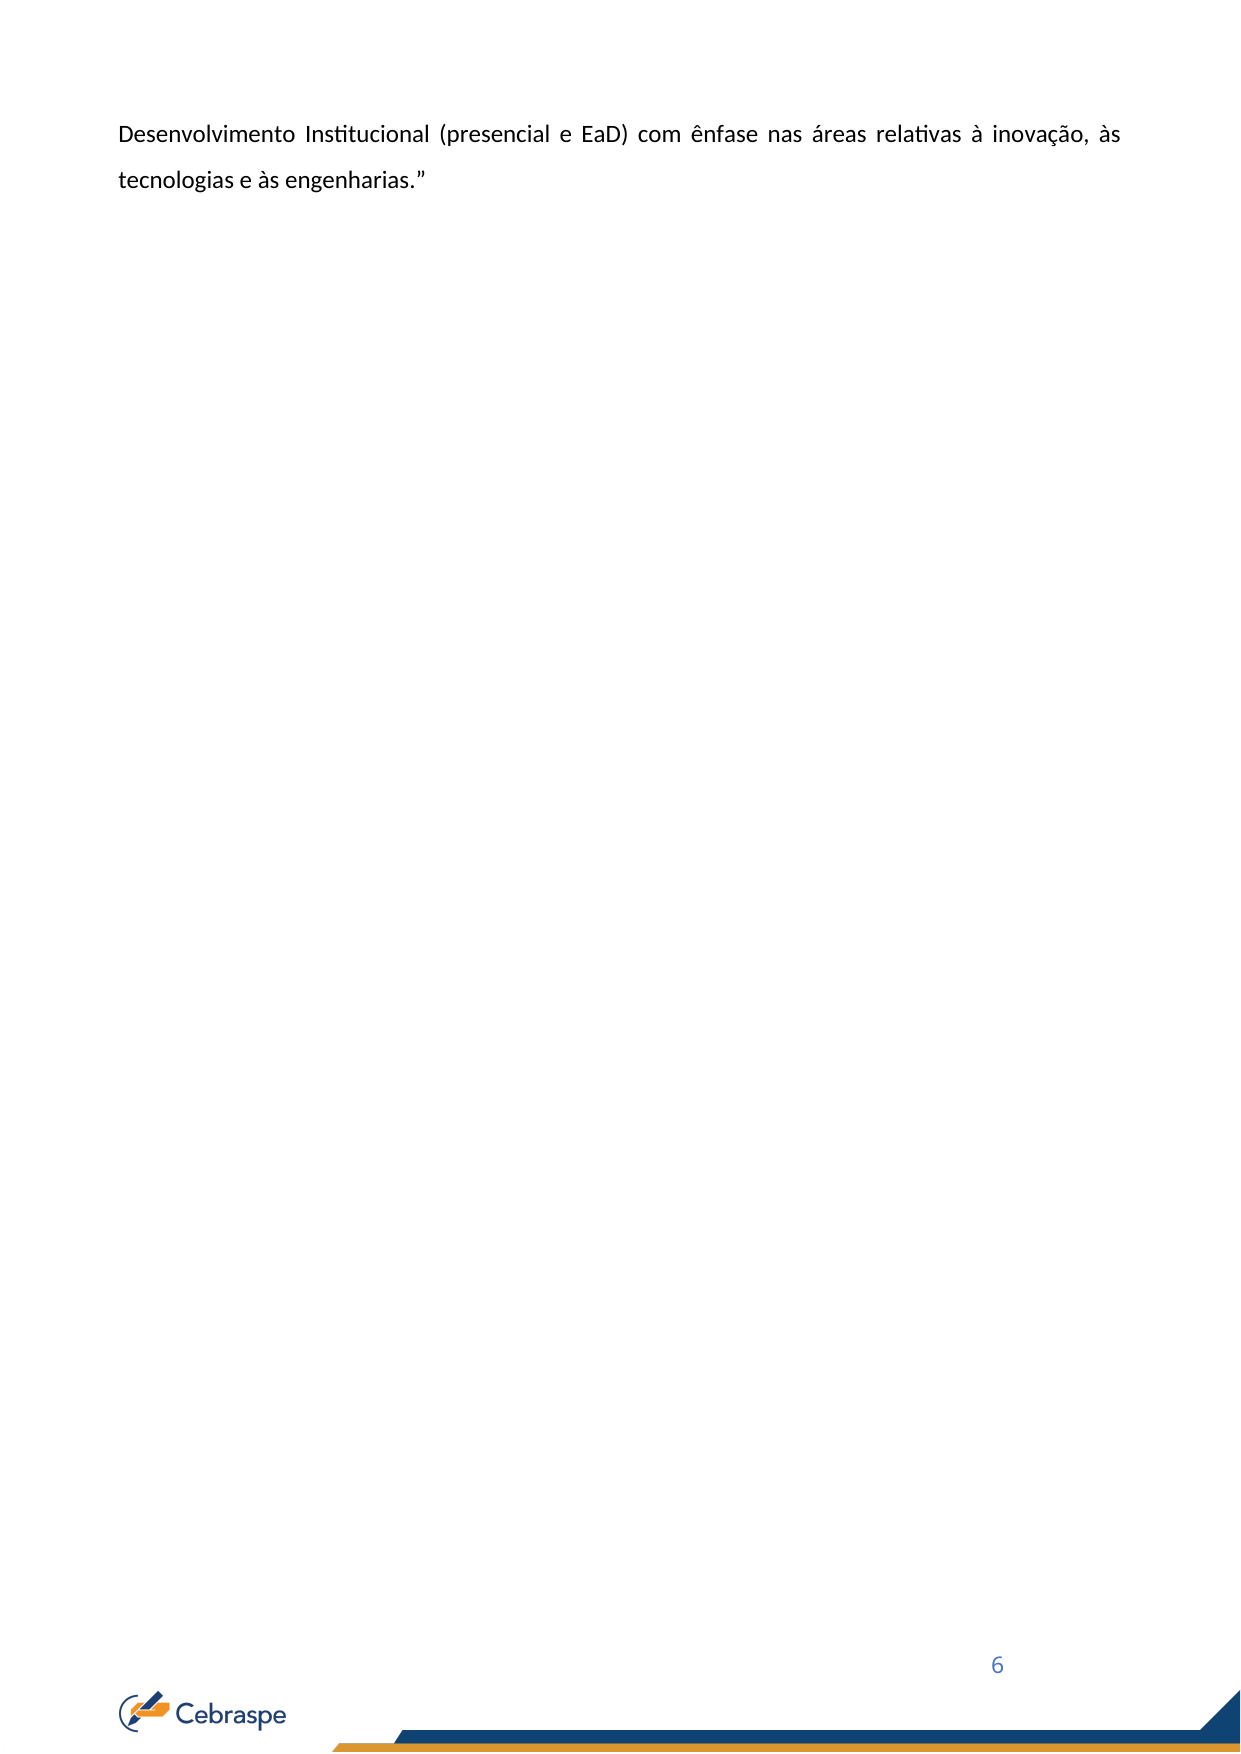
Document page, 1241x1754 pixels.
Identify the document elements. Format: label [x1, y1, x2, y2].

picture [0, 1659, 1241, 1752]
text [118, 118, 1122, 194]
